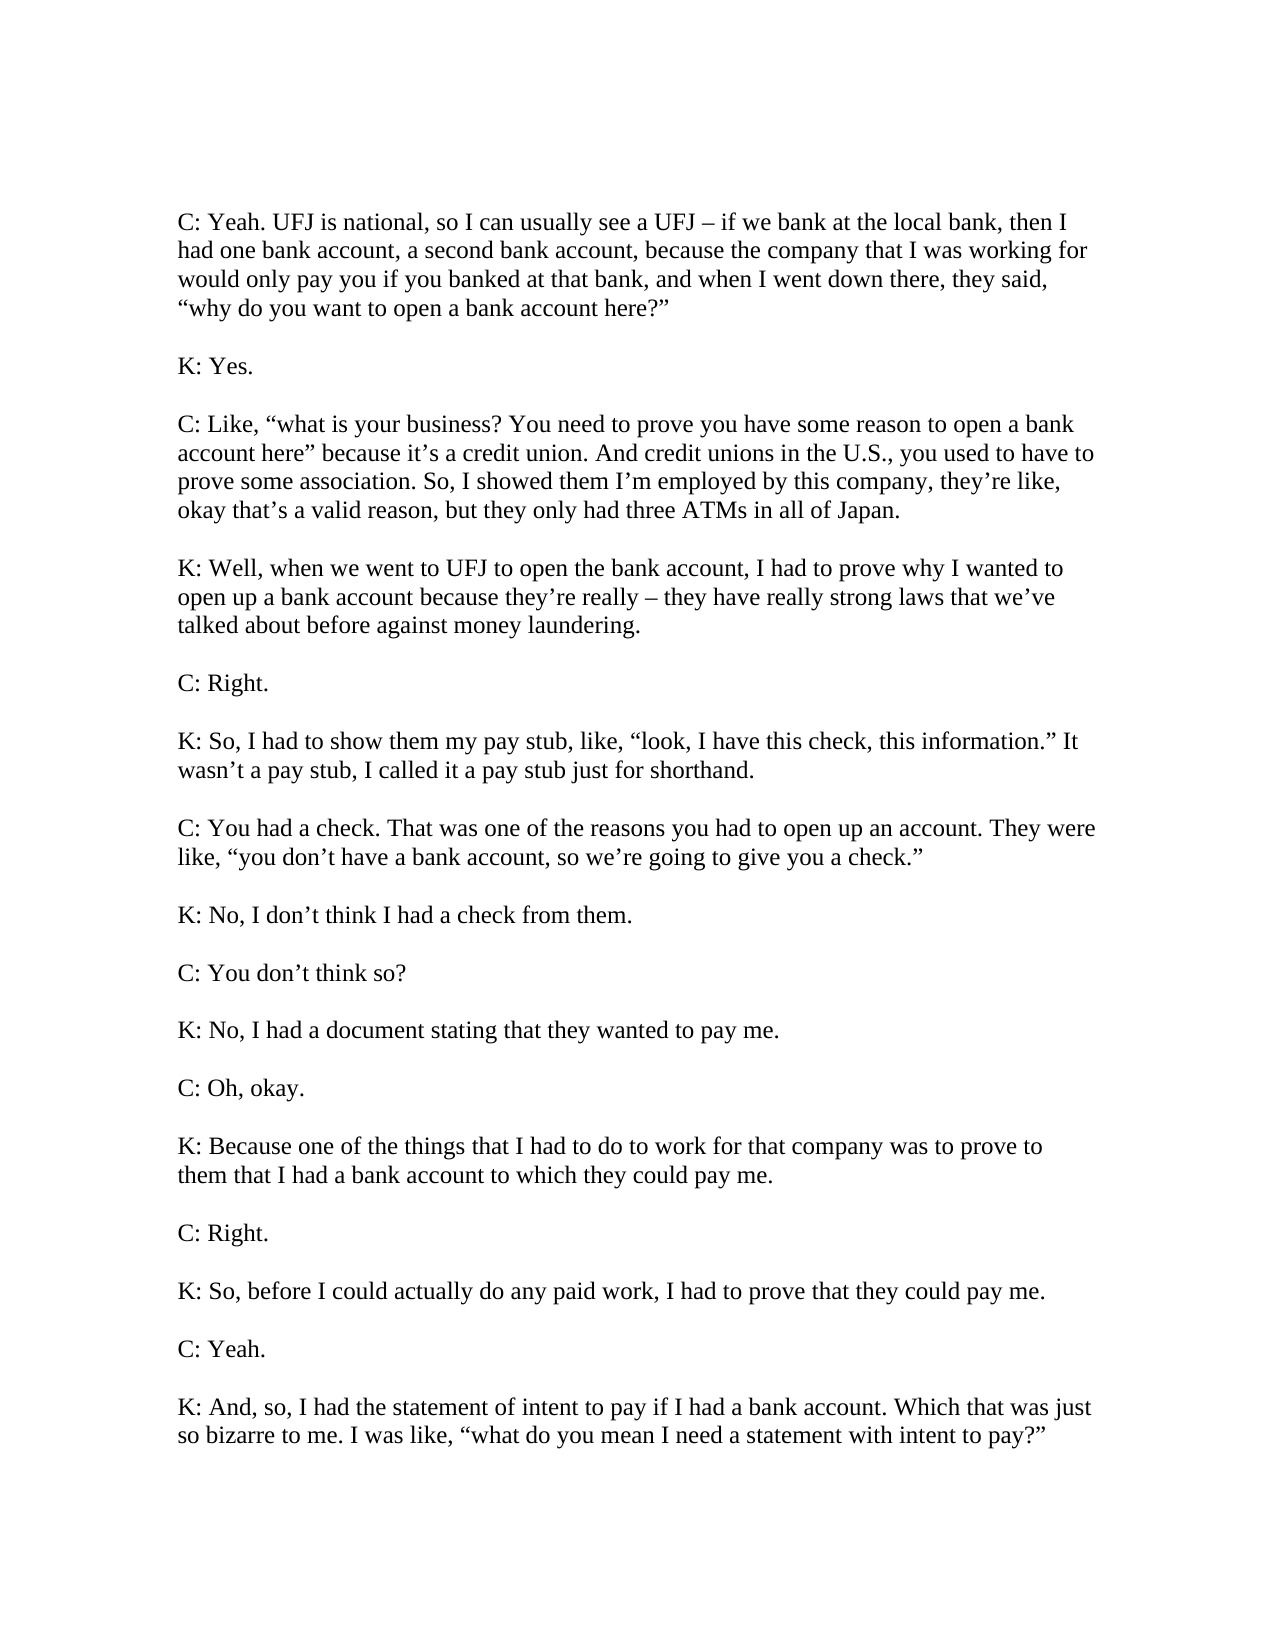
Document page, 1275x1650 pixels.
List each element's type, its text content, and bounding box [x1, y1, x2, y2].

text C: Yeah. UFJ is national, so I can usually see a UFJ – if we bank at the local bank, then I had one bank account, a second bank account, because the company that I was working for would only pay you if you banked at that bank, and when I went down there, they said, “why do you want to open a bank account here?” [177, 207, 1098, 322]
text C: Yeah. [177, 1334, 1098, 1363]
text K: Because one of the things that I had to do to work for that company was to prove to them that I had a bank account to which they could pay me. [177, 1131, 1098, 1189]
text C: You don’t think so? [177, 958, 1098, 986]
text C: Right. [177, 1218, 1098, 1247]
text K: Well, when we went to UFJ to open the bank account, I had to prove why I wanted to open up a bank account because they’re really – they have really strong laws that we’ve talked about before against money laundering. [177, 553, 1098, 639]
text K: So, before I could actually do any paid work, I had to prove that they could pay me. [177, 1276, 1098, 1305]
text C: Right. [177, 668, 1098, 697]
text K: Yes. [177, 351, 1098, 380]
text C: Like, “what is your business? You need to prove you have some reason to open a bank account here” because it’s a credit union. And credit unions in the U.S., you used to have to prove some association. So, I showed them I’m employed by this company, they’re like, okay that’s a valid reason, but they only had three ATMs in all of Japan. [177, 409, 1098, 524]
text K: No, I don’t think I had a check from them. [177, 900, 1098, 928]
text K: No, I had a document stating that they wanted to pay me. [177, 1016, 1098, 1044]
text K: So, I had to show them my pay stub, like, “look, I have this check, this information.” It wasn’t a pay stub, I called it a pay stub just for shorthand. [177, 726, 1098, 784]
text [177, 1392, 1098, 1449]
text C: Oh, okay. [177, 1073, 1098, 1102]
text C: You had a check. That was one of the reasons you had to open up an account. They were like, “you don’t have a bank account, so we’re going to give you a check.” [177, 813, 1098, 871]
